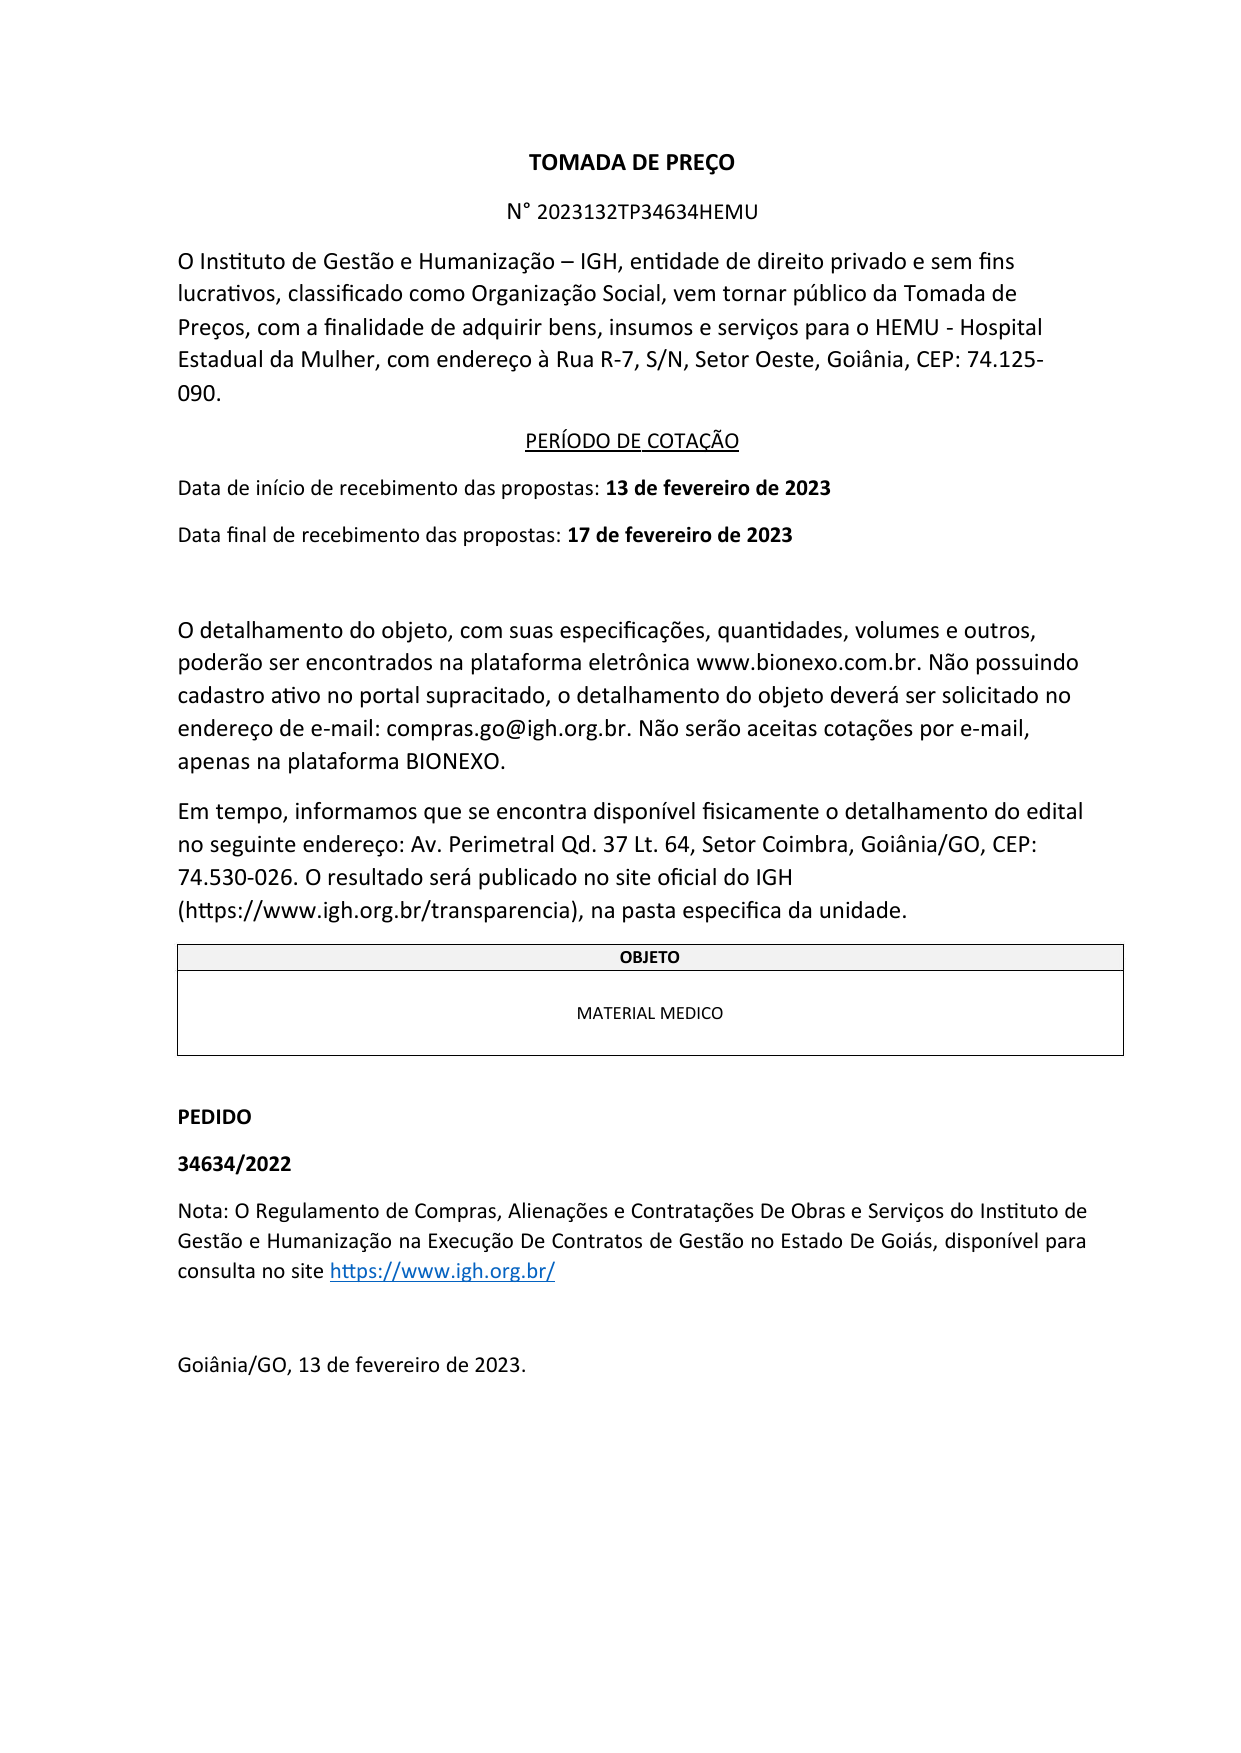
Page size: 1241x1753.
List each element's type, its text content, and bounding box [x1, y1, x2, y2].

text MATERIAL MEDICO [576, 1001, 748, 1024]
text Estadual da Mulher, com endereço à Rua R-7, S/N, Setor Oeste, Goiânia, CEP: 74.125- [177, 343, 1069, 374]
text O Instituto de Gestão e Humanização – IGH, entidade de direito privado e sem fins [177, 245, 1069, 275]
text Preços, com a finalidade de adquirir bens, insumos e serviços para o HEMU - Hospital [177, 311, 1069, 341]
text 4634/2022 [189, 1149, 317, 1177]
text lucrativos, classificado como Organização Social, vem tornar público da Tomada de [177, 277, 1069, 308]
text N° 2023132TP34634HEMU [506, 195, 783, 226]
text 90. [190, 377, 247, 407]
text PEDIDO [177, 1102, 277, 1130]
text (https://www.igh.org.br/transparencia), na pasta especifica da unidade. [177, 894, 933, 924]
text Nota: O Regulamento de Compras, Alienações e Contratações De Obras e Serviços do Instituto de [177, 1196, 1112, 1224]
text poderão ser encontrados na plataforma eletrônica www.bionexo.com.br. Não possuindo [177, 646, 1103, 677]
text apenas na plataforma BIONEXO. [177, 745, 1103, 776]
text PERÍODO DE COTAÇÃO [525, 426, 764, 454]
text consulta no site https://www.igh.org.br/ [177, 1256, 1112, 1284]
text Em tempo, informamos que se encontra disponível fisicamente o detalhamento do edital [177, 795, 1107, 825]
text Data de início de recebimento das propostas: 13 de fevereiro de 2023 [177, 473, 854, 501]
text Goiânia/GO, 13 de fevereiro de 2023. [177, 1350, 551, 1378]
text 4.530-026. O resultado será publicado no site oficial do IGH [190, 861, 818, 891]
text O detalhamento do objeto, com suas especificações, quantidades, volumes e outros, [177, 614, 1103, 644]
text 7 [177, 861, 190, 891]
text TOMADA DE PREÇO [529, 146, 760, 176]
text cadastro ativo no portal supracitado, o detalhamento do objeto deverá ser solicitado no [177, 679, 1103, 710]
text OBJETO [619, 946, 705, 968]
text endereço de e-mail: compras.go@igh.org.br. Não serão aceitas cotações por e-mail, [177, 712, 1103, 743]
picture [174, 941, 1126, 1058]
text 0 [177, 377, 190, 407]
text Data final de recebimento das propostas: 17 de fevereiro de 2023 [177, 520, 854, 548]
text no seguinte endereço: Av. Perimetral Qd. 37 Lt. 64, Setor Coimbra, Goiânia/GO, CEP: [177, 828, 1107, 858]
text Gestão e Humanização na Execução De Contratos de Gestão no Estado De Goiás, disponível para [177, 1226, 1112, 1254]
